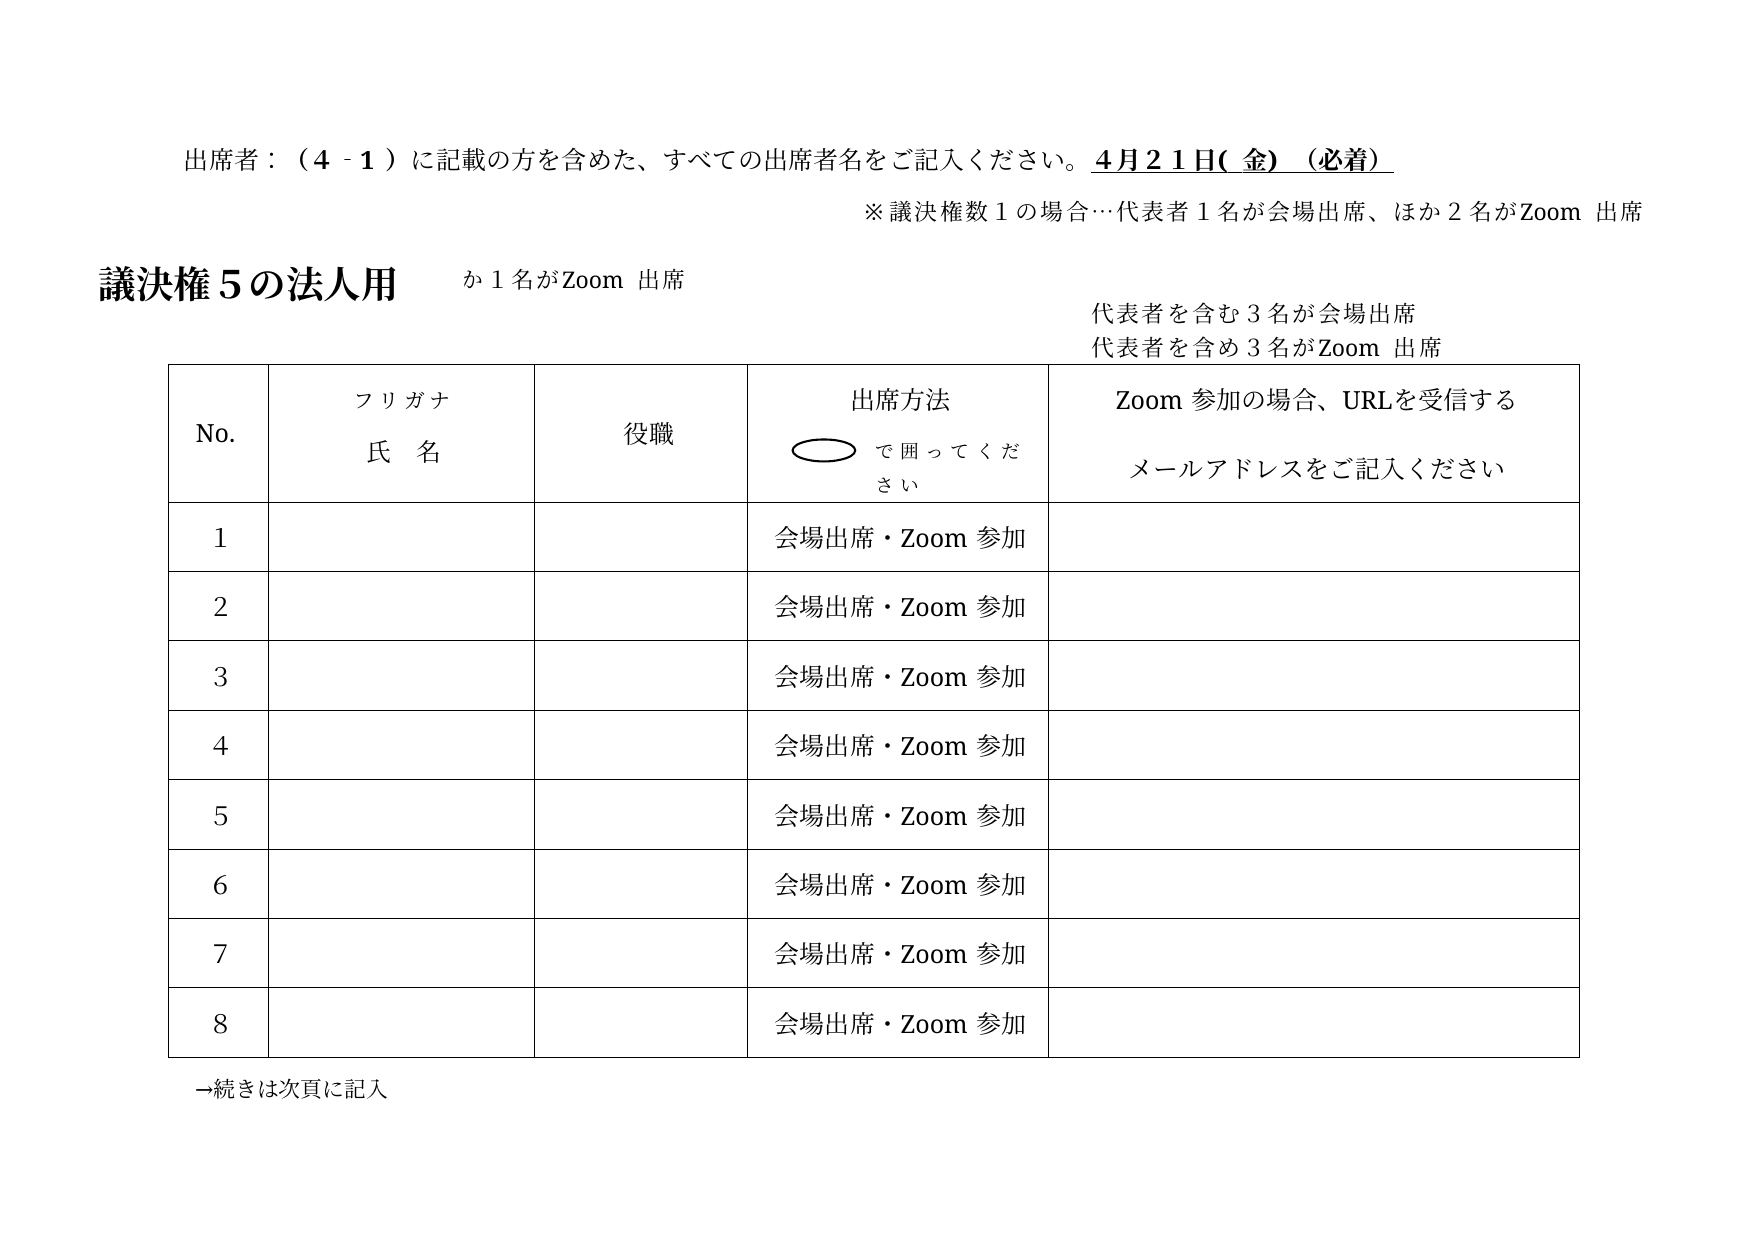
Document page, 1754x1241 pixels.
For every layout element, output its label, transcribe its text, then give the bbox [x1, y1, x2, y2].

table_cell ４ [169, 711, 268, 779]
text 代表者を含む２名が会場出席、ほか１名がZoom出席 [83, 227, 1671, 296]
table_cell [1049, 711, 1579, 779]
table_header No. [169, 365, 268, 502]
table_cell [1049, 988, 1579, 1057]
table_cell [269, 572, 534, 640]
table_cell 会場出席・Zoom参加 [748, 780, 1048, 848]
table_cell 会場出席・Zoom参加 [748, 711, 1048, 779]
table_cell １ [169, 503, 268, 571]
table_cell [269, 919, 534, 987]
table_cell [1049, 503, 1579, 571]
table_cell ５ [169, 780, 268, 848]
table_cell [535, 850, 747, 918]
table_cell 会場出席・Zoom参加 [748, 850, 1048, 918]
table_cell [269, 711, 534, 779]
table_cell ６ [169, 850, 268, 918]
table_cell [535, 641, 747, 710]
text ※議決権数１の場合…代表者１名が会場出席、ほか２名がZoom出席 [83, 193, 1671, 227]
table_cell 会場出席・Zoom参加 [748, 572, 1048, 640]
table_cell [535, 919, 747, 987]
table_cell [535, 780, 747, 848]
table_header 出席方法 で囲ってください [748, 365, 1048, 502]
table_cell [1049, 919, 1579, 987]
table_cell [269, 641, 534, 710]
table_cell [535, 572, 747, 640]
table_cell ７ [169, 919, 268, 987]
table_cell ２ [169, 572, 268, 640]
table_cell [269, 780, 534, 848]
table_cell [1049, 780, 1579, 848]
table_cell [269, 988, 534, 1057]
table_cell 会場出席・Zoom参加 [748, 988, 1048, 1057]
table_header Zoom参加の場合、URLを受信する メールアドレスをご記入ください [1049, 365, 1579, 502]
table_cell [1049, 641, 1579, 710]
table_cell 会場出席・Zoom参加 [748, 503, 1048, 571]
table_header フリガナ 氏 名 [269, 365, 534, 502]
table_cell 会場出席・Zoom参加 [748, 919, 1048, 987]
text 代表者を含む３名が会場出席 [83, 296, 1671, 330]
table_cell [535, 503, 747, 571]
text 出席者：（４‐1）に記載の方を含めた、すべての出席者名をご記入ください。４月２１日(金)（必着） [83, 125, 1671, 193]
table_cell [535, 988, 747, 1057]
table_cell [1049, 572, 1579, 640]
table_cell 会場出席・Zoom参加 [748, 641, 1048, 710]
table_cell ３ [169, 641, 268, 710]
table_cell [535, 711, 747, 779]
table_header 役職 [535, 365, 747, 502]
table_cell [269, 850, 534, 918]
table_cell [1049, 850, 1579, 918]
text 代表者を含め３名がZoom出席 [83, 330, 1671, 364]
table_cell ８ [169, 988, 268, 1057]
table_cell [269, 503, 534, 571]
